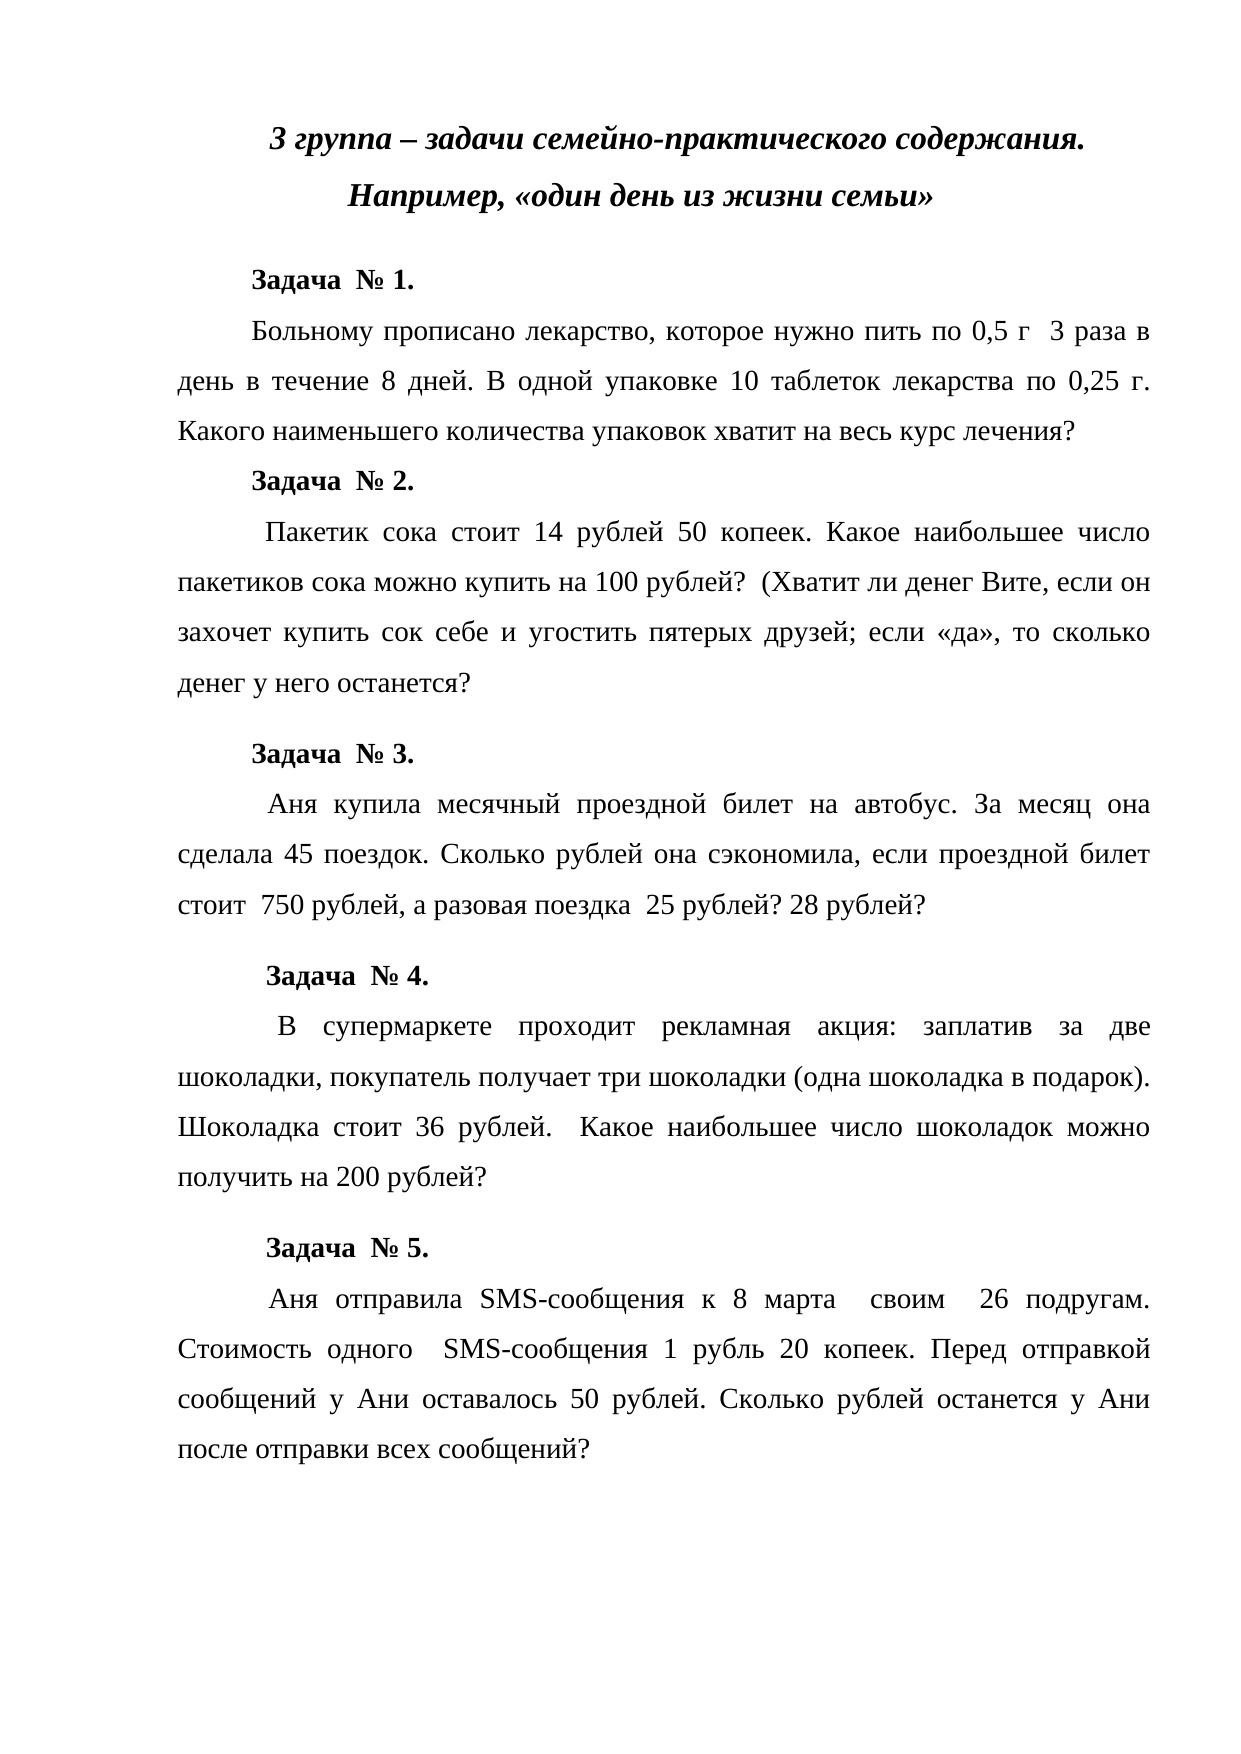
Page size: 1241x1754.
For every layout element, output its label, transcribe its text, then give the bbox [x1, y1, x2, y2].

text В супермаркете проходит рекламная акция: заплатив за две шоколадки, покупатель получает три шоколадки (одна шоколадка в подарок). Шоколадка стоит 36 рублей. Какое наибольшее число шоколадок можно получить на 200 рублей? [177, 1008, 1152, 1193]
text 3 группа – задачи семейно-практического содержания. Например, «один день из жизни семьи» [177, 118, 1105, 214]
text Задача № 4. [177, 958, 1152, 992]
text Аня купила месячный проездной билет на автобус. За месяц она сделала 45 поездок. Сколько рублей она сэкономила, если проездной билет стоит 750 рублей, а разовая поездка 25 рублей? 28 рублей? [177, 786, 1152, 920]
text Задача № 5. [177, 1230, 1152, 1264]
text Аня отправила SMS-сообщения к 8 марта своим 26 подругам. Стоимость одного SMS-сообщения 1 рубль 20 копеек. Перед отправкой сообщений у Ани оставалось 50 рублей. Сколько рублей останется у Ани после отправки всех сообщений? [177, 1281, 1152, 1465]
text Пакетик сока стоит 14 рублей 50 копеек. Какое наибольшее число пакетиков сока можно купить на 100 рублей? (Хватит ли денег Вите, если он захочет купить сок себе и угостить пятерых друзей; если «да», то сколько денег у него останется? [177, 514, 1152, 698]
text Задача № 1. [177, 262, 1152, 296]
text Задача № 2. [177, 463, 1152, 497]
text Задача № 3. [177, 736, 1152, 769]
text Больному прописано лекарство, которое нужно пить по 0,5 г 3 раза в день в течение 8 дней. В одной упаковке 10 таблеток лекарства по 0,25 г. Какого наименьшего количества упаковок хватит на весь курс лечения? [177, 313, 1152, 447]
